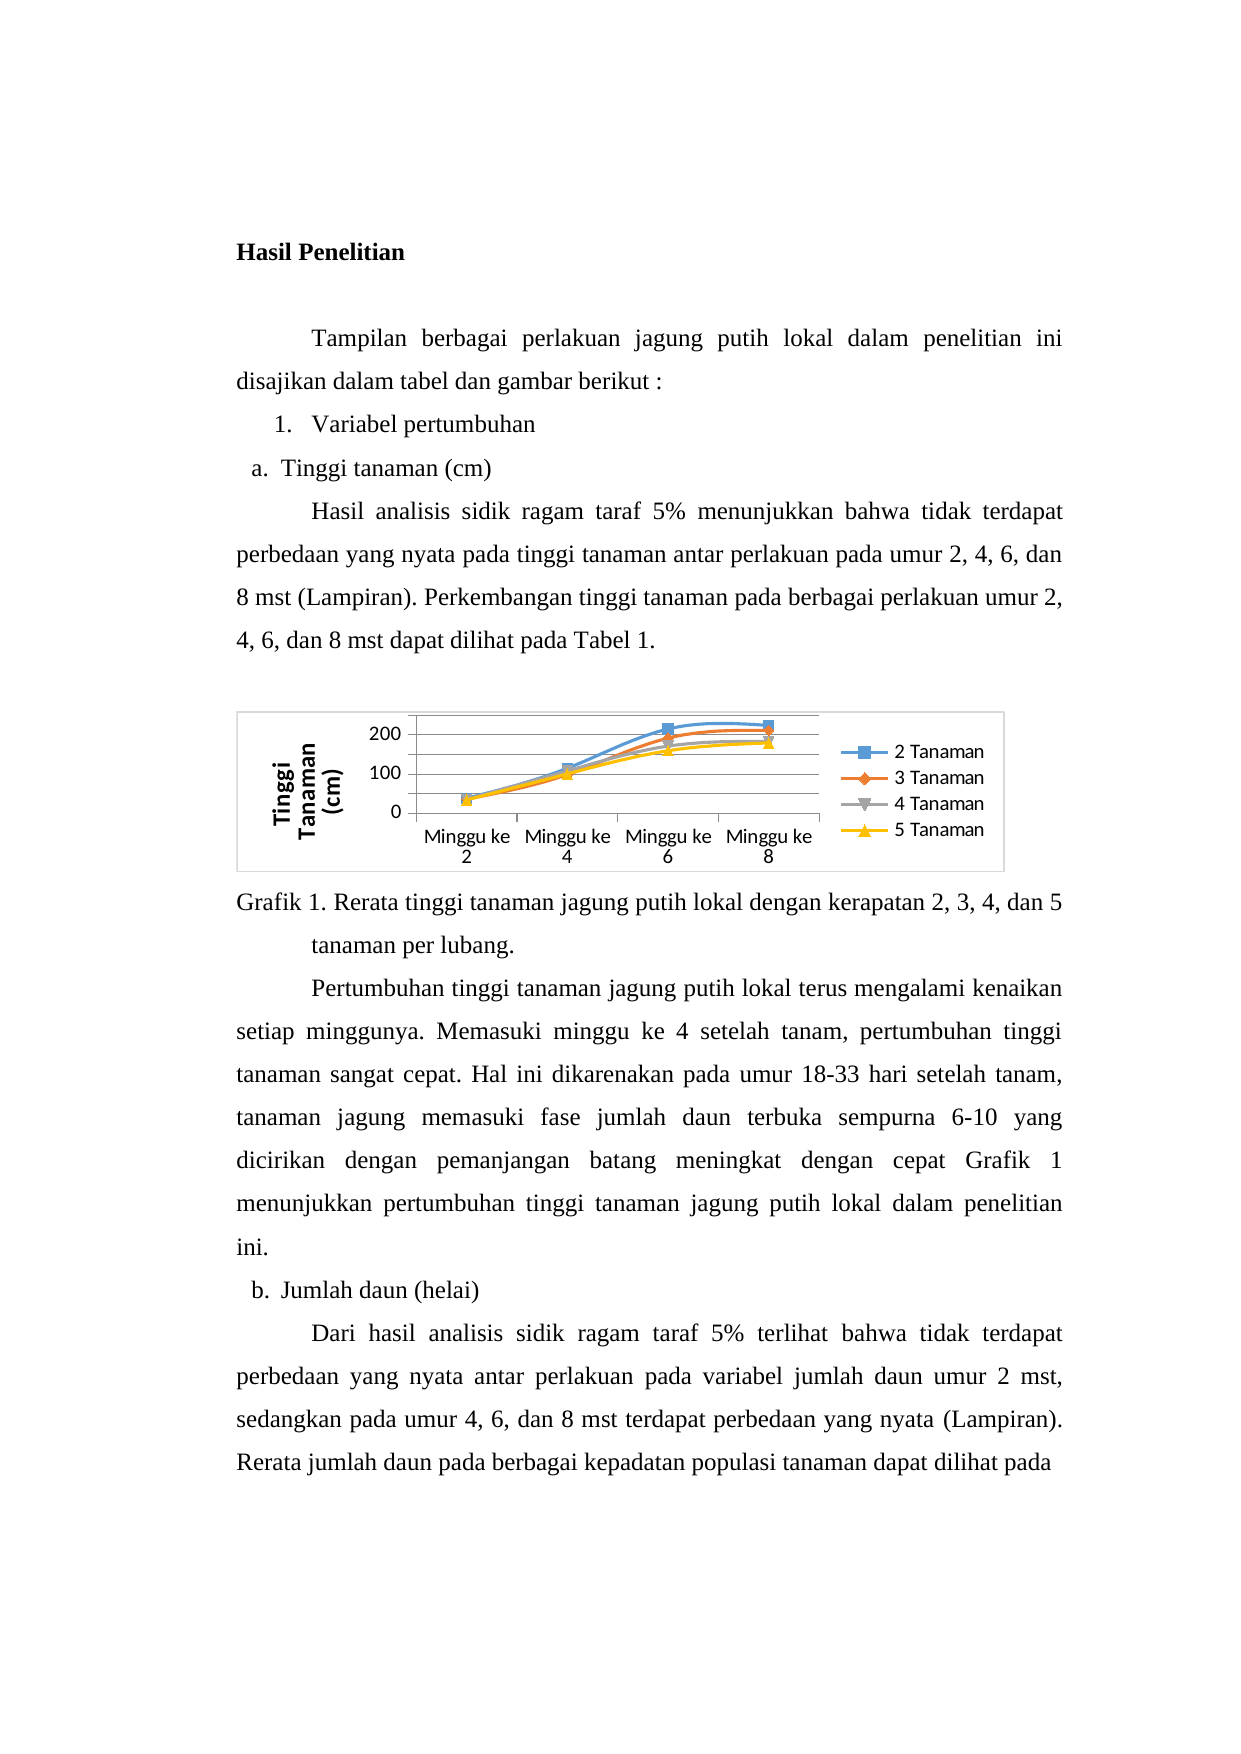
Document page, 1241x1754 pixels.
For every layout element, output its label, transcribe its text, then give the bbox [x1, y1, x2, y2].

list Tampilan berbagai perlakuan jagung putih lokal dalam penelitian ini disajikan dalam tabel dan gambar berikut : [236, 280, 1063, 395]
text Grafik 1. Rerata tinggi tanaman jagung putih lokal dengan kerapatan 2, 3, 4, dan 5 tanaman per lubang. [236, 887, 1063, 958]
text Pertumbuhan tinggi tanaman jagung putih lokal terus mengalami kenaikan setiap minggunya. Memasuki minggu ke 4 setelah tanam, pertumbuhan tinggi tanaman sangat cepat. Hal ini dikarenakan pada umur 18-33 hari setelah tanam, tanaman jagung memasuki fase jumlah daun terbuka sempurna 6-10 yang dicirikan dengan pemanjangan batang meningkat dengan cepat Grafik 1 menunjukkan pertumbuhan tinggi tanaman jagung putih lokal dalam penelitian ini. [236, 973, 1063, 1260]
list Tinggi tanaman (cm) [251, 453, 1063, 481]
text Hasil analisis sidik ragam taraf 5% menunjukkan bahwa tidak terdapat perbedaan yang nyata pada tinggi tanaman antar perlakuan pada umur 2, 4, 6, dan 8 mst (Lampiran). Perkembangan tinggi tanaman pada berbagai perlakuan umur 2, 4, 6, dan 8 mst dapat dilihat pada Tabel 1. [236, 496, 1063, 654]
text Dari hasil analisis sidik ragam taraf 5% terlihat bahwa tidak terdapat perbedaan yang nyata antar perlakuan pada variabel jumlah daun umur 2 mst, sedangkan pada umur 4, 6, dan 8 mst terdapat perbedaan yang nyata (Lampiran). Rerata jumlah daun pada berbagai kepadatan populasi tanaman dapat dilihat pada [236, 1318, 1063, 1476]
list Jumlah daun (helai) [251, 1275, 1063, 1303]
list Variabel pertumbuhan [274, 409, 1063, 438]
subtitle Hasil Penelitian [236, 237, 1063, 266]
